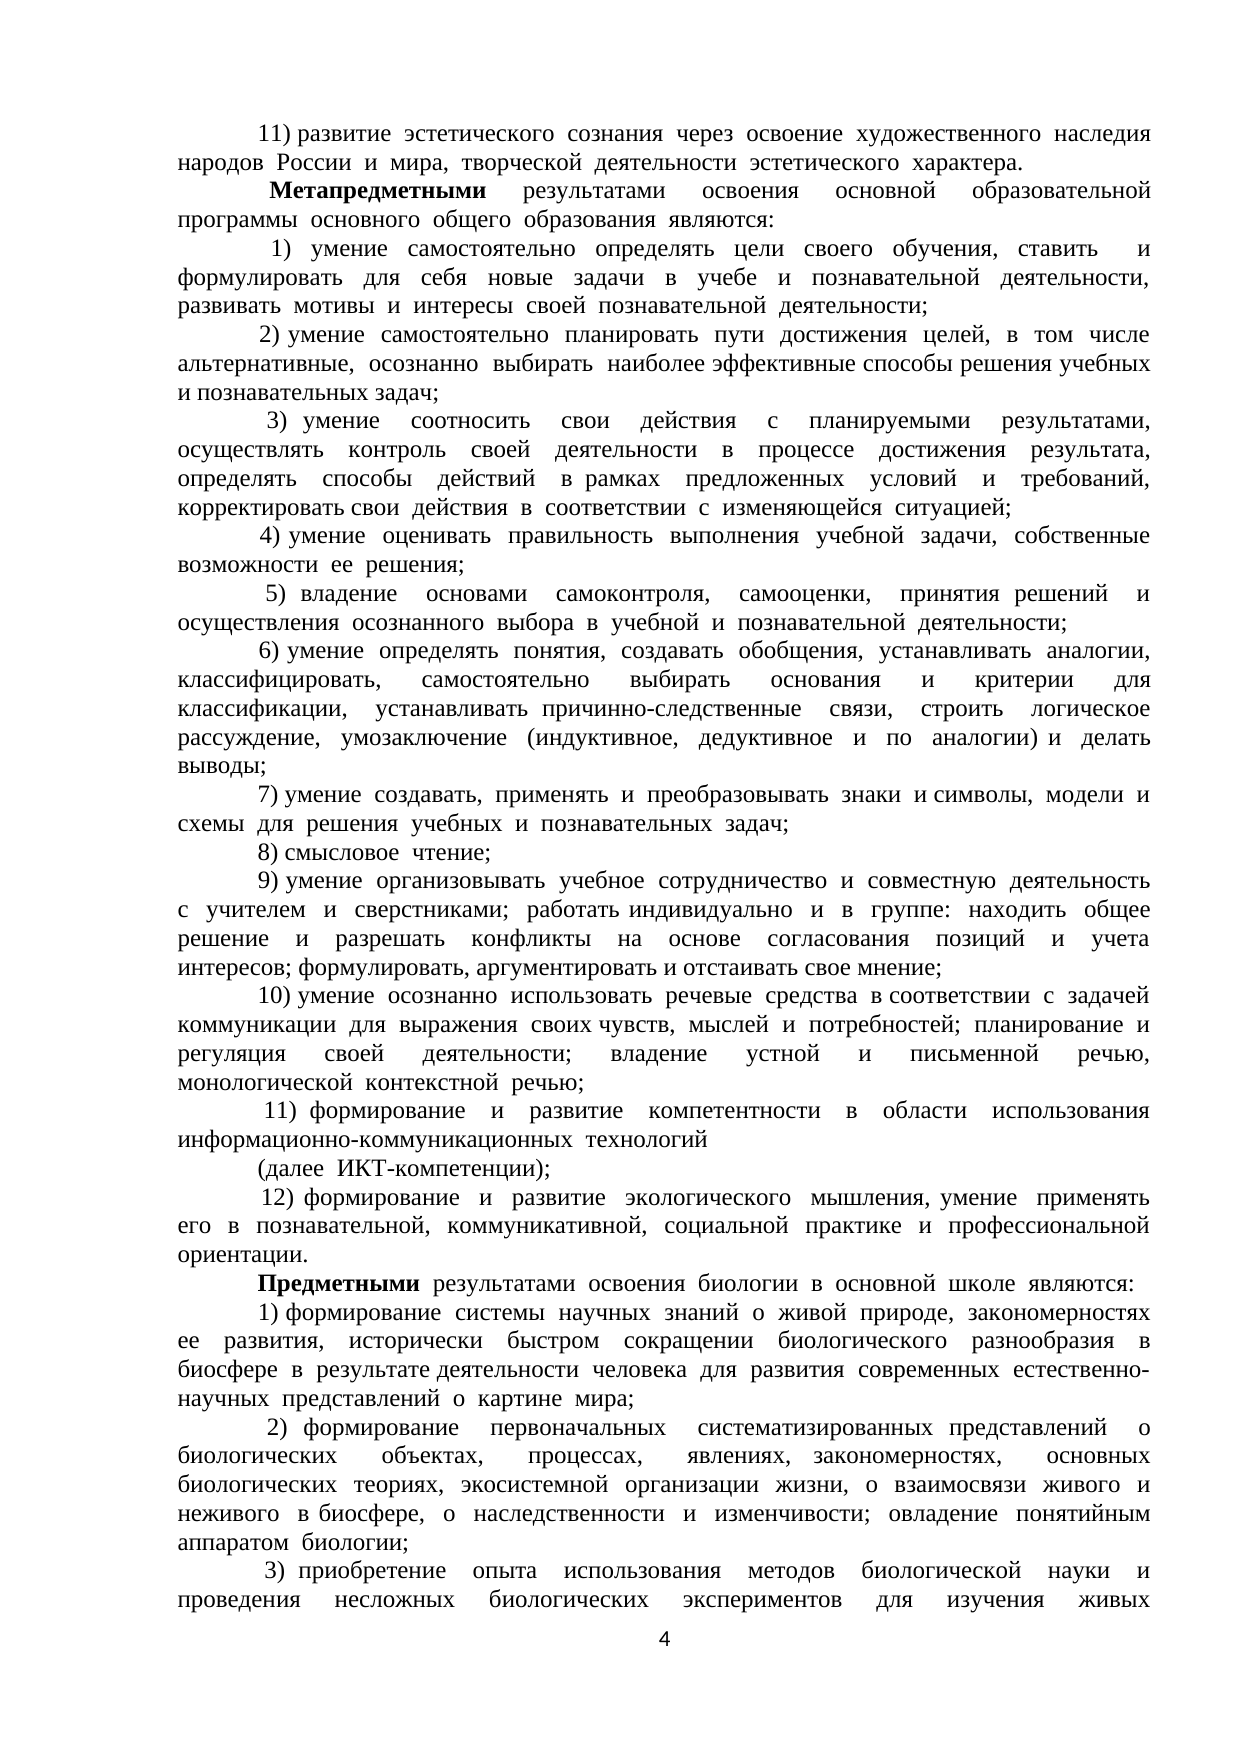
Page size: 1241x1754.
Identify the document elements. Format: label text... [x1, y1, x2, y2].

text 5) владение основами самоконтроля, самооценки, принятия решений и осуществления осознанного выбора в учебной и познавательной деятельности; [177, 578, 1152, 636]
text (далее ИКТ-компетенции); [177, 1153, 1152, 1182]
text 11) формирование и развитие компетентности в области использования информационно-коммуникационных технологий [177, 1096, 1152, 1153]
text 1) формирование системы научных знаний о живой природе, закономерностях ее развития, исторически быстром сокращении биологического разнообразия в биосфере в результате деятельности человека для развития современных естественно- научных представлений о картине мира; [177, 1297, 1152, 1412]
text 2) умение самостоятельно планировать пути достижения целей, в том числе альтернативные, осознанно выбирать наиболее эффективные способы решения учебных и познавательных задач; [177, 319, 1152, 406]
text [177, 1556, 1152, 1613]
text 11) развитие эстетического сознания через освоение художественного наследия народов России и мира, творческой деятельности эстетического характера. [177, 118, 1152, 176]
text 9) умение организовывать учебное сотрудничество и совместную деятельность с учителем и сверстниками; работать индивидуально и в группе: находить общее решение и разрешать конфликты на основе согласования позиций и учета интересов; формулировать, аргументировать и отстаивать свое мнение; [177, 866, 1152, 981]
text 6) умение определять понятия, создавать обобщения, устанавливать аналогии, классифицировать, самостоятельно выбирать основания и критерии для классификации, устанавливать причинно-следственные связи, строить логическое рассуждение, умозаключение (индуктивное, дедуктивное и по аналогии) и делать выводы; [177, 636, 1152, 779]
text 4) умение оценивать правильность выполнения учебной задачи, собственные возможности ее решения; [177, 521, 1152, 578]
text Метапредметными результатами освоения основной образовательной программы основного общего образования являются: [177, 176, 1152, 233]
text 1) умение самостоятельно определять цели своего обучения, ставить и формулировать для себя новые задачи в учебе и познавательной деятельности, развивать мотивы и интересы своей познавательной деятельности; [177, 233, 1152, 319]
text Предметными результатами освоения биологии в основной школе являются: [177, 1268, 1152, 1297]
text 7) умение создавать, применять и преобразовывать знаки и символы, модели и схемы для решения учебных и познавательных задач; [177, 779, 1152, 837]
text 3) умение соотносить свои действия с планируемыми результатами, осуществлять контроль своей деятельности в процессе достижения результата, определять способы действий в рамках предложенных условий и требований, корректировать свои действия в соответствии с изменяющейся ситуацией; [177, 406, 1152, 521]
text 8) смысловое чтение; [177, 837, 1152, 866]
text 12) формирование и развитие экологического мышления, умение применять его в познавательной, коммуникативной, социальной практике и профессиональной ориентации. [177, 1182, 1152, 1268]
text 10) умение осознанно использовать речевые средства в соответствии с задачей коммуникации для выражения своих чувств, мыслей и потребностей; планирование и регуляция своей деятельности; владение устной и письменной речью, монологической контекстной речью; [177, 981, 1152, 1096]
text 2) формирование первоначальных систематизированных представлений о биологических объектах, процессах, явлениях, закономерностях, основных биологических теориях, экосистемной организации жизни, о взаимосвязи живого и неживого в биосфере, о наследственности и изменчивости; овладение понятийным аппаратом биологии; [177, 1412, 1152, 1556]
